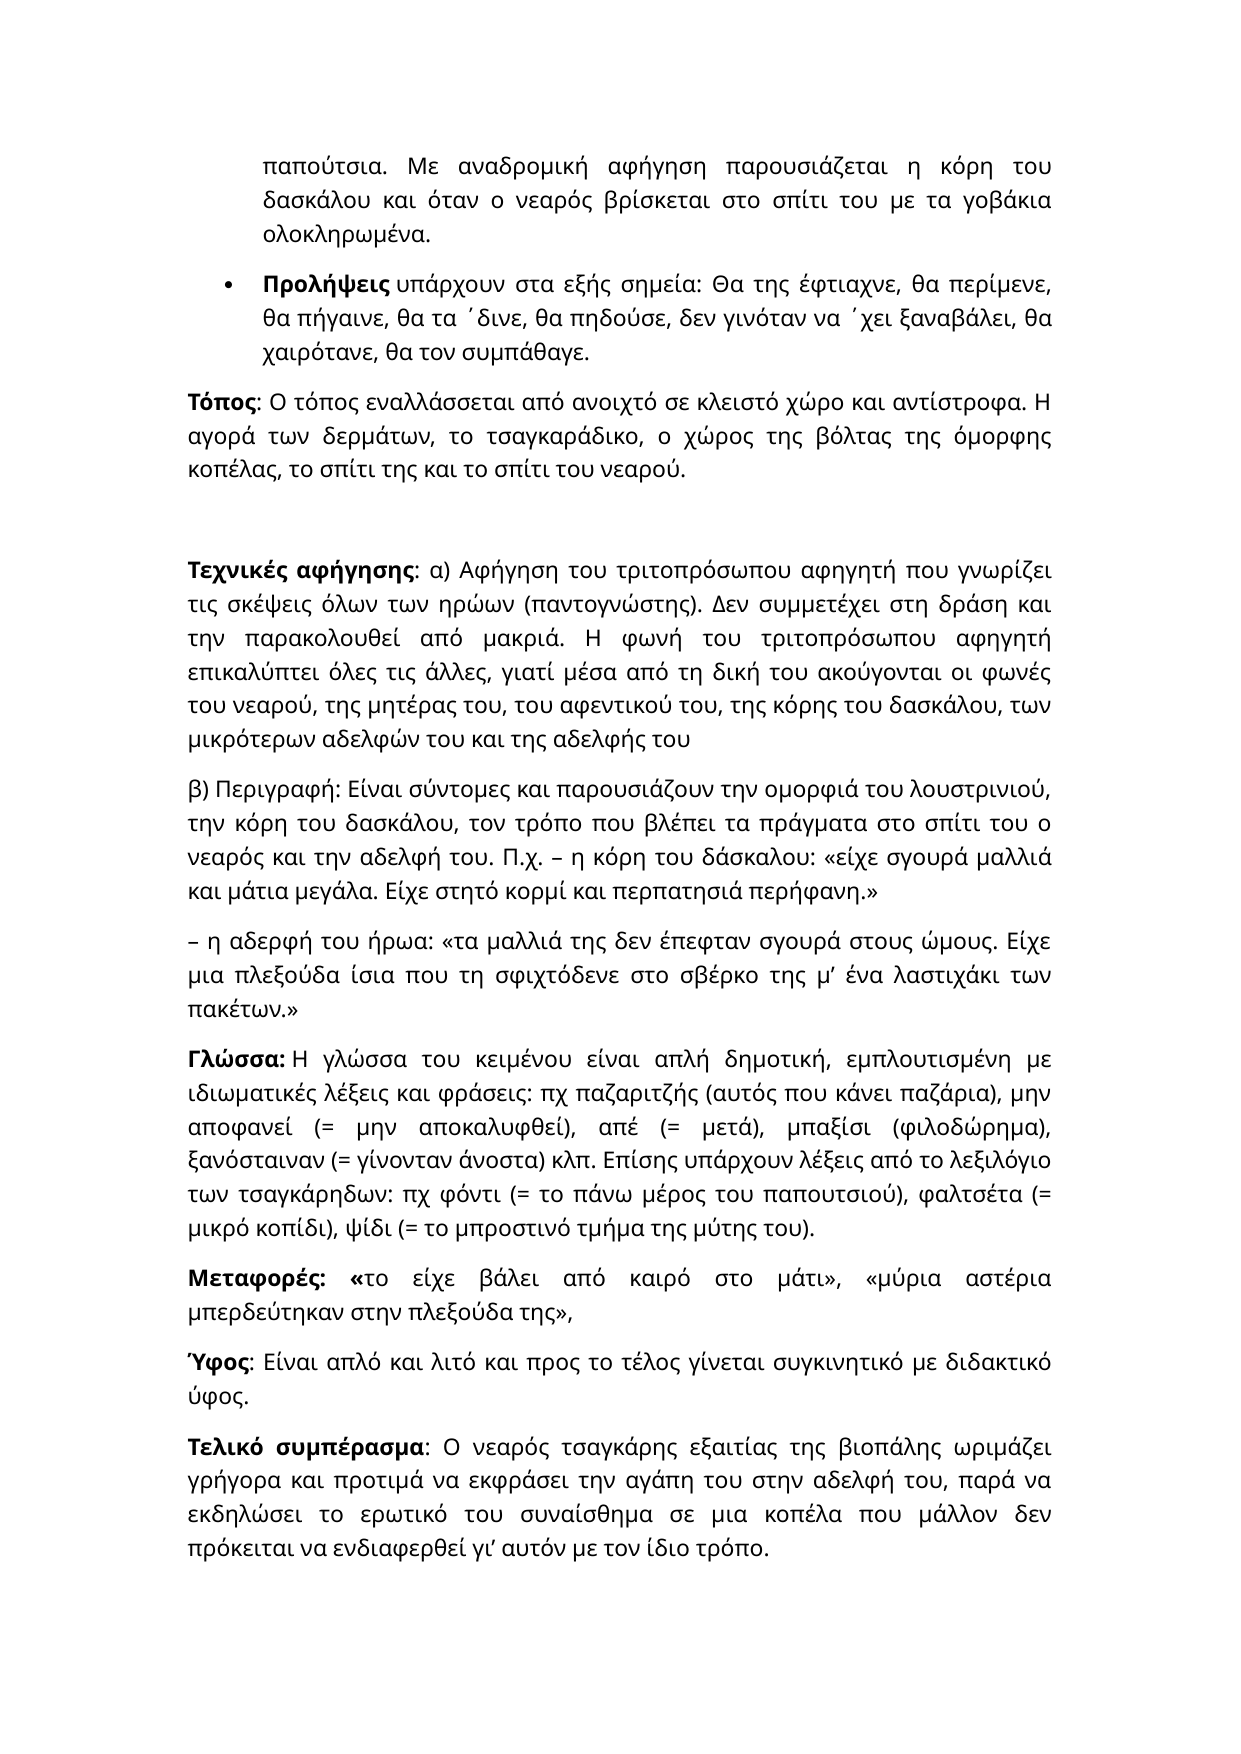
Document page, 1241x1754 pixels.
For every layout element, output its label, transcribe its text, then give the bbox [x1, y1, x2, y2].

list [225, 150, 1053, 249]
text Μεταφορές: «το είχε βάλει από καιρό στο μάτι», «μύρια αστέρια μπερδεύτηκαν στην πλεξούδα της», [187, 1262, 1053, 1327]
text β) Περιγραφή: Είναι σύντομες και παρουσιάζουν την ομορφιά του λουστρινιού, την κόρη του δασκάλου, τον τρόπο που βλέπει τα πράγματα στο σπίτι του ο νεαρός και την αδελφή του. Π.χ. – η κόρη του δάσκαλου: «είχε σγουρά μαλλιά και μάτια μεγάλα. Είχε στητό κορμί και περπατησιά περήφανη.» [187, 773, 1053, 906]
text Τόπος: Ο τόπος εναλλάσσεται από ανοιχτό σε κλειστό χώρο και αντίστροφα. Η αγορά των δερμάτων, το τσαγκαράδικο, ο χώρος της βόλτας της όμορφης κοπέλας, το σπίτι της και το σπίτι του νεαρού. [187, 386, 1053, 484]
text Τεχνικές αφήγησης: α) Αφήγηση του τριτοπρόσωπου αφηγητή που γνωρίζει τις σκέψεις όλων των ηρώων (παντογνώστης). Δεν συμμετέχει στη δράση και την παρακολουθεί από μακριά. Η φωνή του τριτοπρόσωπου αφηγητή επικαλύπτει όλες τις άλλες, γιατί μέσα από τη δική του ακούγονται οι φωνές του νεαρού, της μητέρας του, του αφεντικού του, της κόρης του δασκάλου, των μικρότερων αδελφών του και της αδελφής του [187, 554, 1053, 754]
list Προλήψεις υπάρχουν στα εξής σημεία: Θα της έφτιαχνε, θα περίμενε, θα πήγαινε, θα τα ΄δινε, θα πηδούσε, δεν γινόταν να ΄χει ξαναβάλει, θα χαιρότανε, θα τον συμπάθαγε. [225, 268, 1053, 367]
text Γλώσσα: Η γλώσσα του κειμένου είναι απλή δημοτική, εμπλουτισμένη με ιδιωματικές λέξεις και φράσεις: πχ παζαριτζής (αυτός που κάνει παζάρια), μην αποφανεί (= μην αποκαλυφθεί), απέ (= μετά), μπαξίσι (φιλοδώρημα), ξανόσταιναν (= γίνονταν άνοστα) κλπ. Επίσης υπάρχουν λέξεις από το λεξιλόγιο των τσαγκάρηδων: πχ φόντι (= το πάνω μέρος του παπουτσιού), φαλτσέτα (= μικρό κοπίδι), ψίδι (= το μπροστινό τμήμα της μύτης του). [187, 1043, 1053, 1243]
text Ύφος: Είναι απλό και λιτό και προς το τέλος γίνεται συγκινητικό με διδακτικό ύφος. [187, 1346, 1053, 1411]
text – η αδερφή του ήρωα: «τα μαλλιά της δεν έπεφταν σγουρά στους ώμους. Είχε μια πλεξούδα ίσια που τη σφιχτόδενε στο σβέρκο της μ’ ένα λαστιχάκι των πακέτων.» [187, 925, 1053, 1024]
text Τελικό συμπέρασμα: Ο νεαρός τσαγκάρης εξαιτίας της βιοπάλης ωριμάζει γρήγορα και προτιμά να εκφράσει την αγάπη του στην αδελφή του, παρά να εκδηλώσει το ερωτικό του συναίσθημα σε μια κοπέλα που μάλλον δεν πρόκειται να ενδιαφερθεί γι’ αυτόν με τον ίδιο τρόπο. [187, 1430, 1053, 1563]
